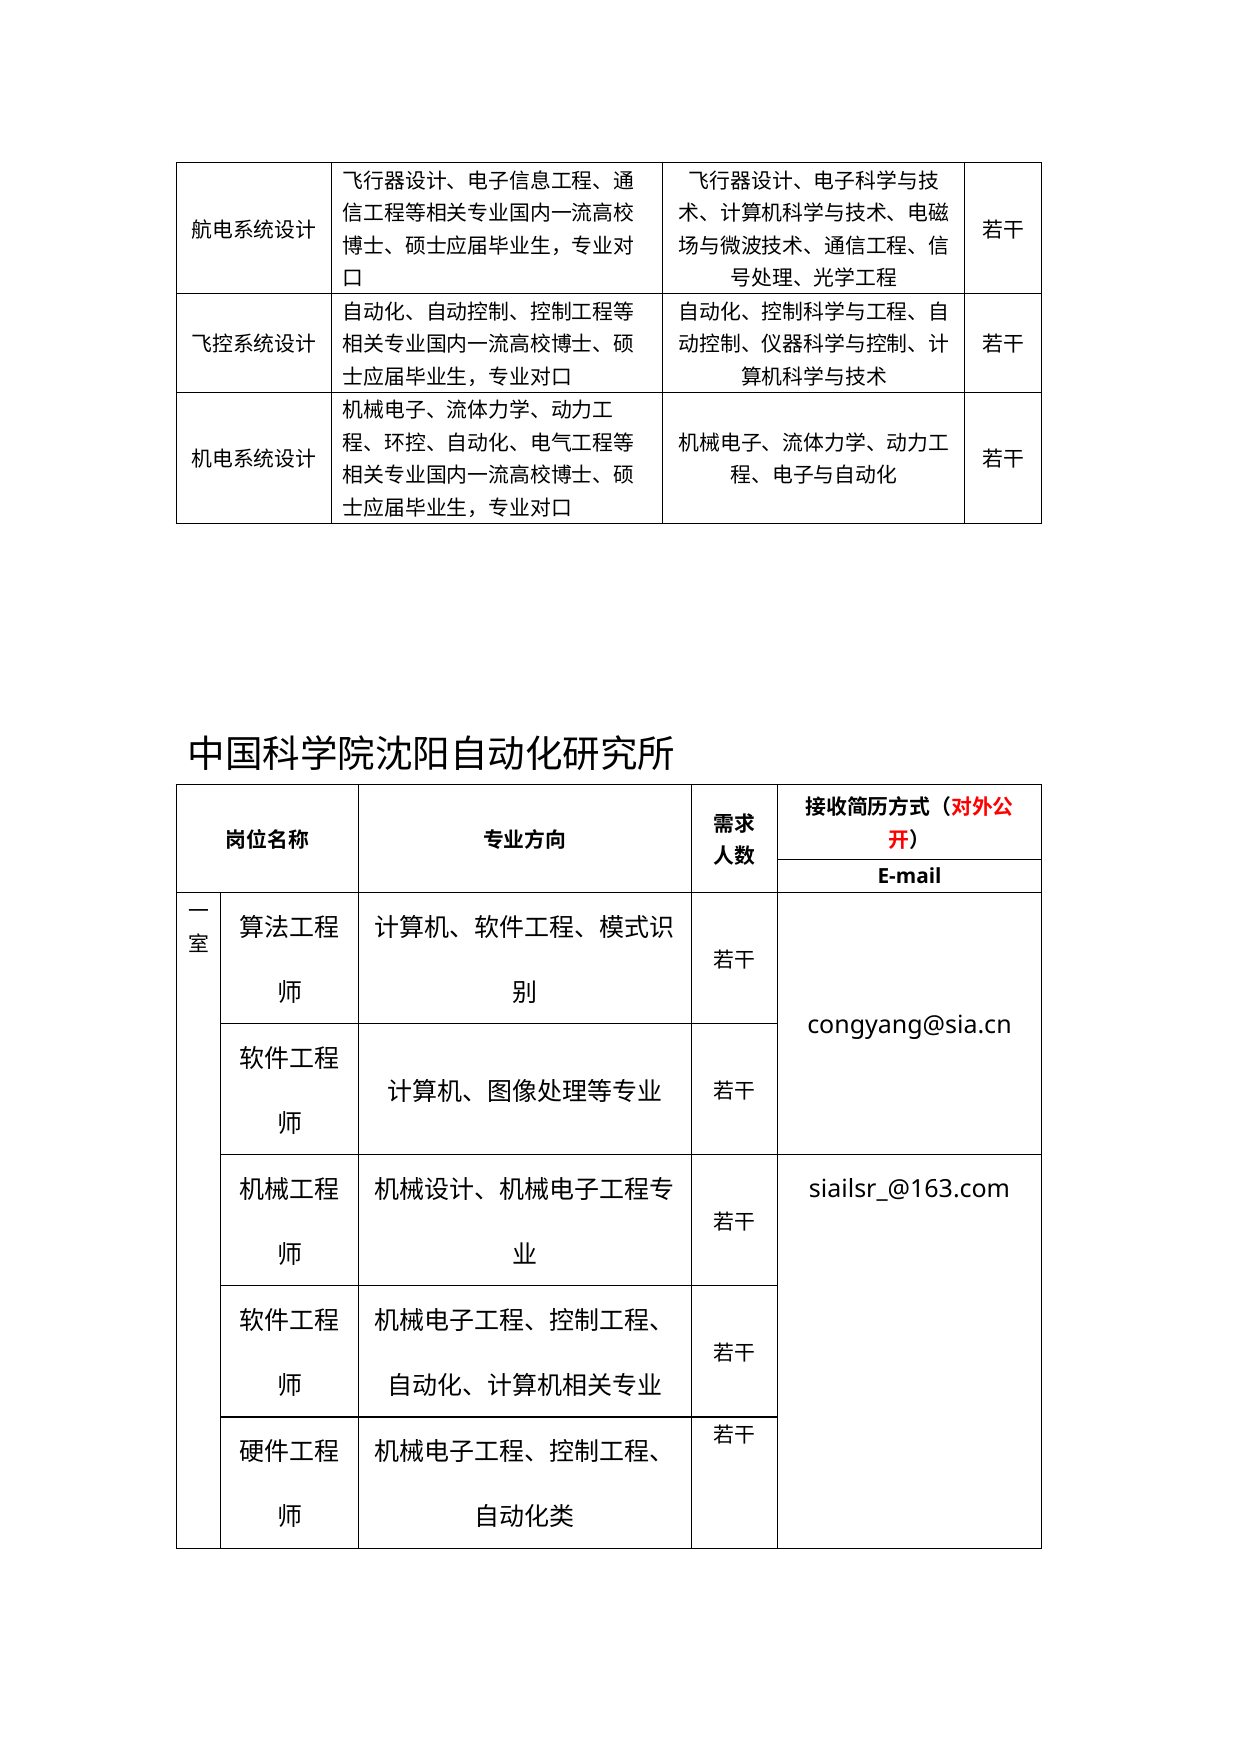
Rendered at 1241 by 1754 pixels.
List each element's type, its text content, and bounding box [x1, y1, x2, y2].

table_cell 飞行器设计、电子信息工程、通信工程等相关专业国内一流高校博士、硕士应届毕业生，专业对口 [332, 163, 662, 293]
table_cell 自动化、控制科学与工程、自动控制、仪器科学与控制、计算机科学与技术 [663, 294, 964, 392]
table_header 专业方向 [359, 785, 691, 892]
table_cell 飞行器设计、电子科学与技术、计算机科学与技术、电磁场与微波技术、通信工程、信号处理、光学工程 [663, 163, 964, 293]
table_cell congyang@sia.cn [778, 893, 1041, 1154]
table_cell 机械设计、机械电子工程专业 [359, 1155, 691, 1285]
table_cell 一室 [177, 893, 220, 1547]
table_cell 机械电子、流体力学、动力工程、环控、自动化、电气工程等相关专业国内一流高校博士、硕士应届毕业生，专业对口 [332, 393, 662, 523]
table_cell 软件工程师 [221, 1286, 358, 1416]
table_cell 若干 [692, 1418, 777, 1547]
table_cell 机械电子工程、控制工程、自动化、计算机相关专业 [359, 1286, 691, 1416]
table_cell 若干 [692, 1024, 777, 1154]
table_cell 若干 [965, 163, 1041, 293]
text 中国科学院沈阳自动化研究所 [187, 719, 1053, 784]
table_cell E-mail [778, 860, 1041, 892]
table_cell 若干 [692, 1155, 777, 1285]
table_cell 若干 [692, 893, 777, 1023]
table_cell 若干 [692, 1286, 777, 1416]
table_header 接收简历方式（对外公开） [778, 785, 1041, 859]
table_cell 机械电子工程、控制工程、自动化类 [359, 1418, 691, 1547]
table_cell 计算机、软件工程、模式识别 [359, 893, 691, 1023]
table_cell 机械工程师 [221, 1155, 358, 1285]
table_cell 机电系统设计 [177, 393, 331, 523]
table_cell 飞控系统设计 [177, 294, 331, 392]
table_cell 机械电子、流体力学、动力工程、电子与自动化 [663, 393, 964, 523]
table_cell siailsr_@163.com [778, 1155, 1041, 1547]
table_cell 若干 [965, 393, 1041, 523]
table_header 岗位名称 [177, 785, 358, 892]
table_cell 计算机、图像处理等专业 [359, 1024, 691, 1154]
table_cell 航电系统设计 [177, 163, 331, 293]
table_cell 若干 [965, 294, 1041, 392]
table_cell 软件工程师 [221, 1024, 358, 1154]
table_cell 硬件工程师 [221, 1418, 358, 1547]
table_header 需求 人数 [692, 785, 777, 892]
table_cell 算法工程师 [221, 893, 358, 1023]
table_cell 自动化、自动控制、控制工程等相关专业国内一流高校博士、硕士应届毕业生，专业对口 [332, 294, 662, 392]
